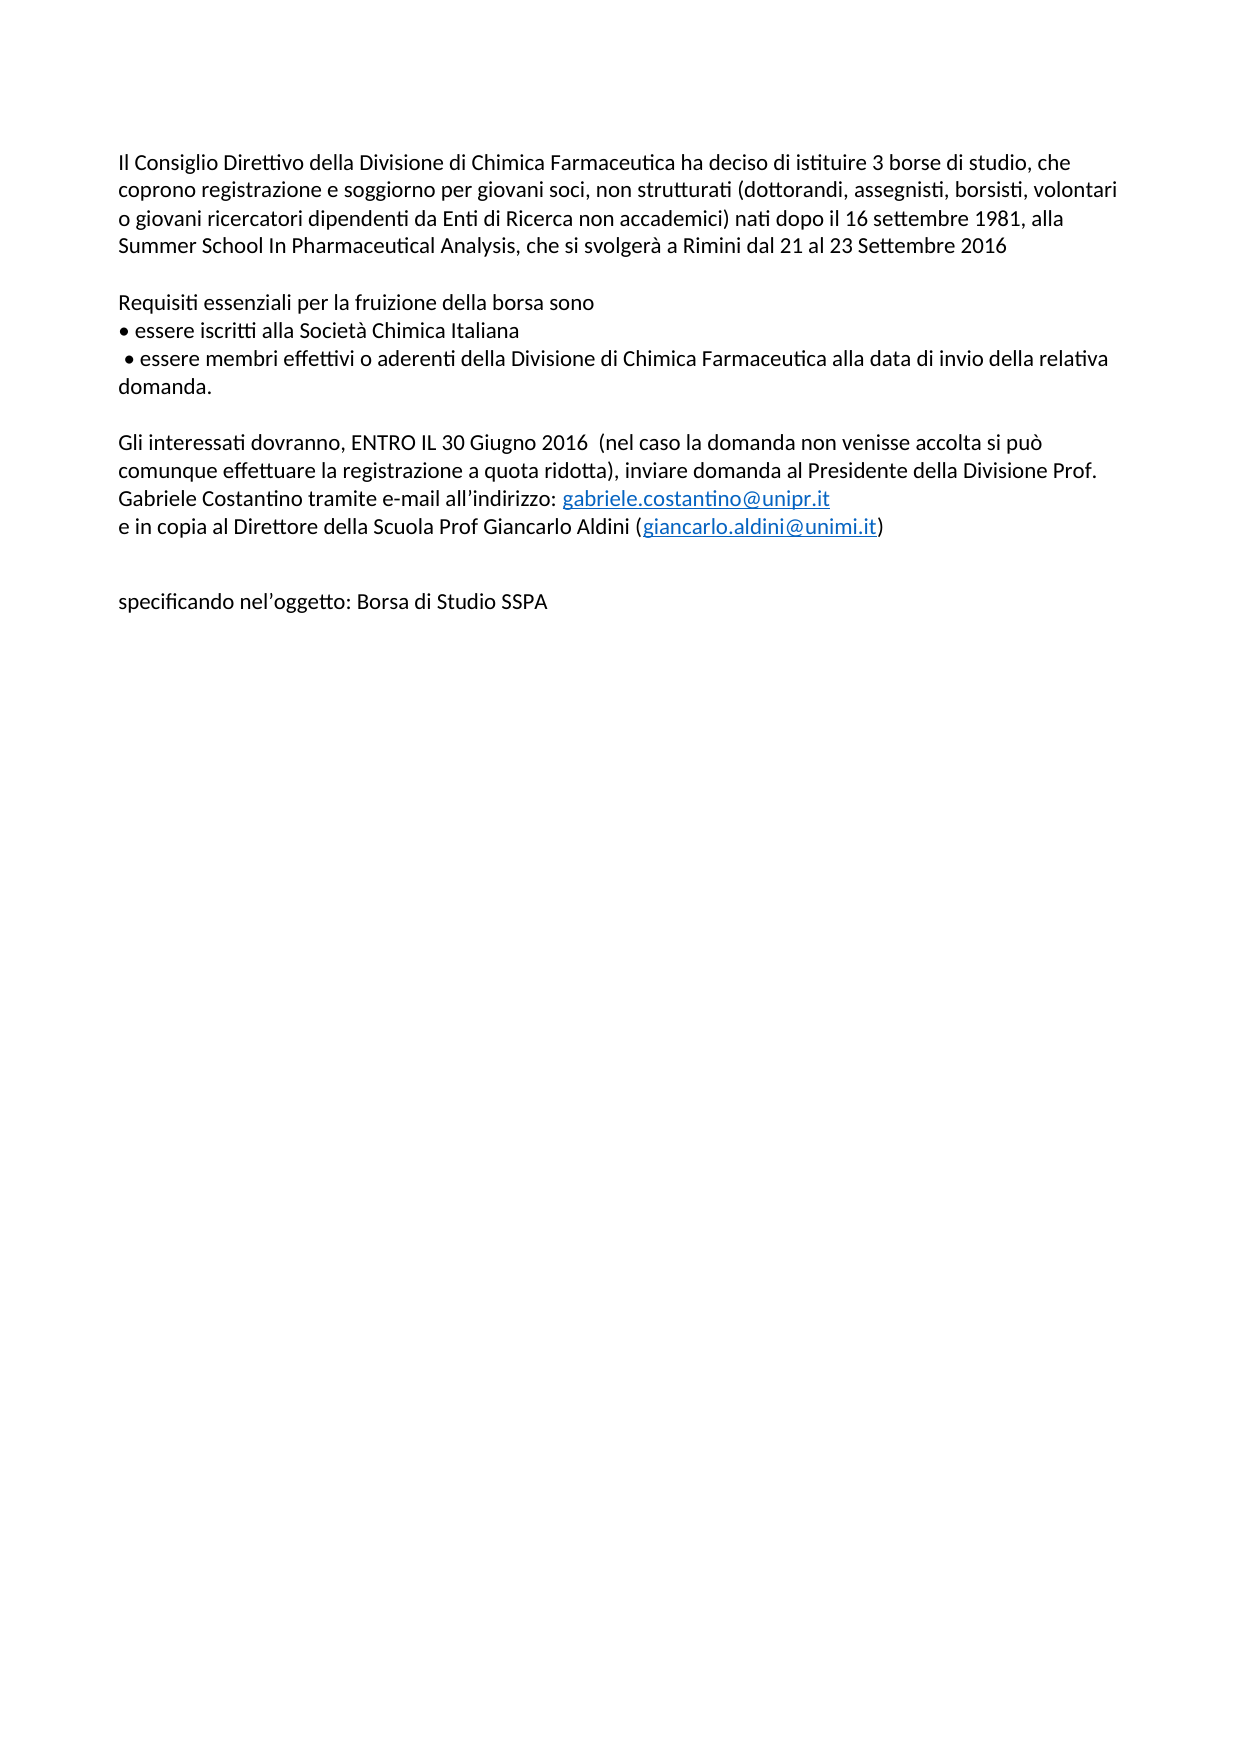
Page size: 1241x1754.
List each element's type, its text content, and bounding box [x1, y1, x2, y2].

text • essere iscritti alla Società Chimica Italiana [118, 316, 1122, 344]
text Requisiti essenziali per la fruizione della borsa sono [118, 288, 1122, 316]
text • essere membri effettivi o aderenti della Divisione di Chimica Farmaceutica alla data di invio della relativa domanda. [118, 344, 1122, 400]
text specificando nel’oggetto: Borsa di Studio SSPA [118, 587, 1122, 615]
text Il Consiglio Direttivo della Divisione di Chimica Farmaceutica ha deciso di istituire 3 borse di studio, che coprono registrazione e soggiorno per giovani soci, non strutturati (dottorandi, assegnisti, borsisti, volontari o giovani ricercatori dipendenti da Enti di Ricerca non accademici) nati dopo il 16 settembre 1981, alla Summer School In Pharmaceutical Analysis, che si svolgerà a Rimini dal 21 al 23 Settembre 2016 [118, 148, 1122, 260]
text Gli interessati dovranno, ENTRO IL 30 Giugno 2016 (nel caso la domanda non venisse accolta si può comunque effettuare la registrazione a quota ridotta), inviare domanda al Presidente della Divisione Prof. Gabriele Costantino tramite e-mail all’indirizzo: gabriele.costantino@unipr.it [118, 428, 1122, 512]
text e in copia al Direttore della Scuola Prof Giancarlo Aldini (giancarlo.aldini@unimi.it) [118, 512, 1122, 540]
